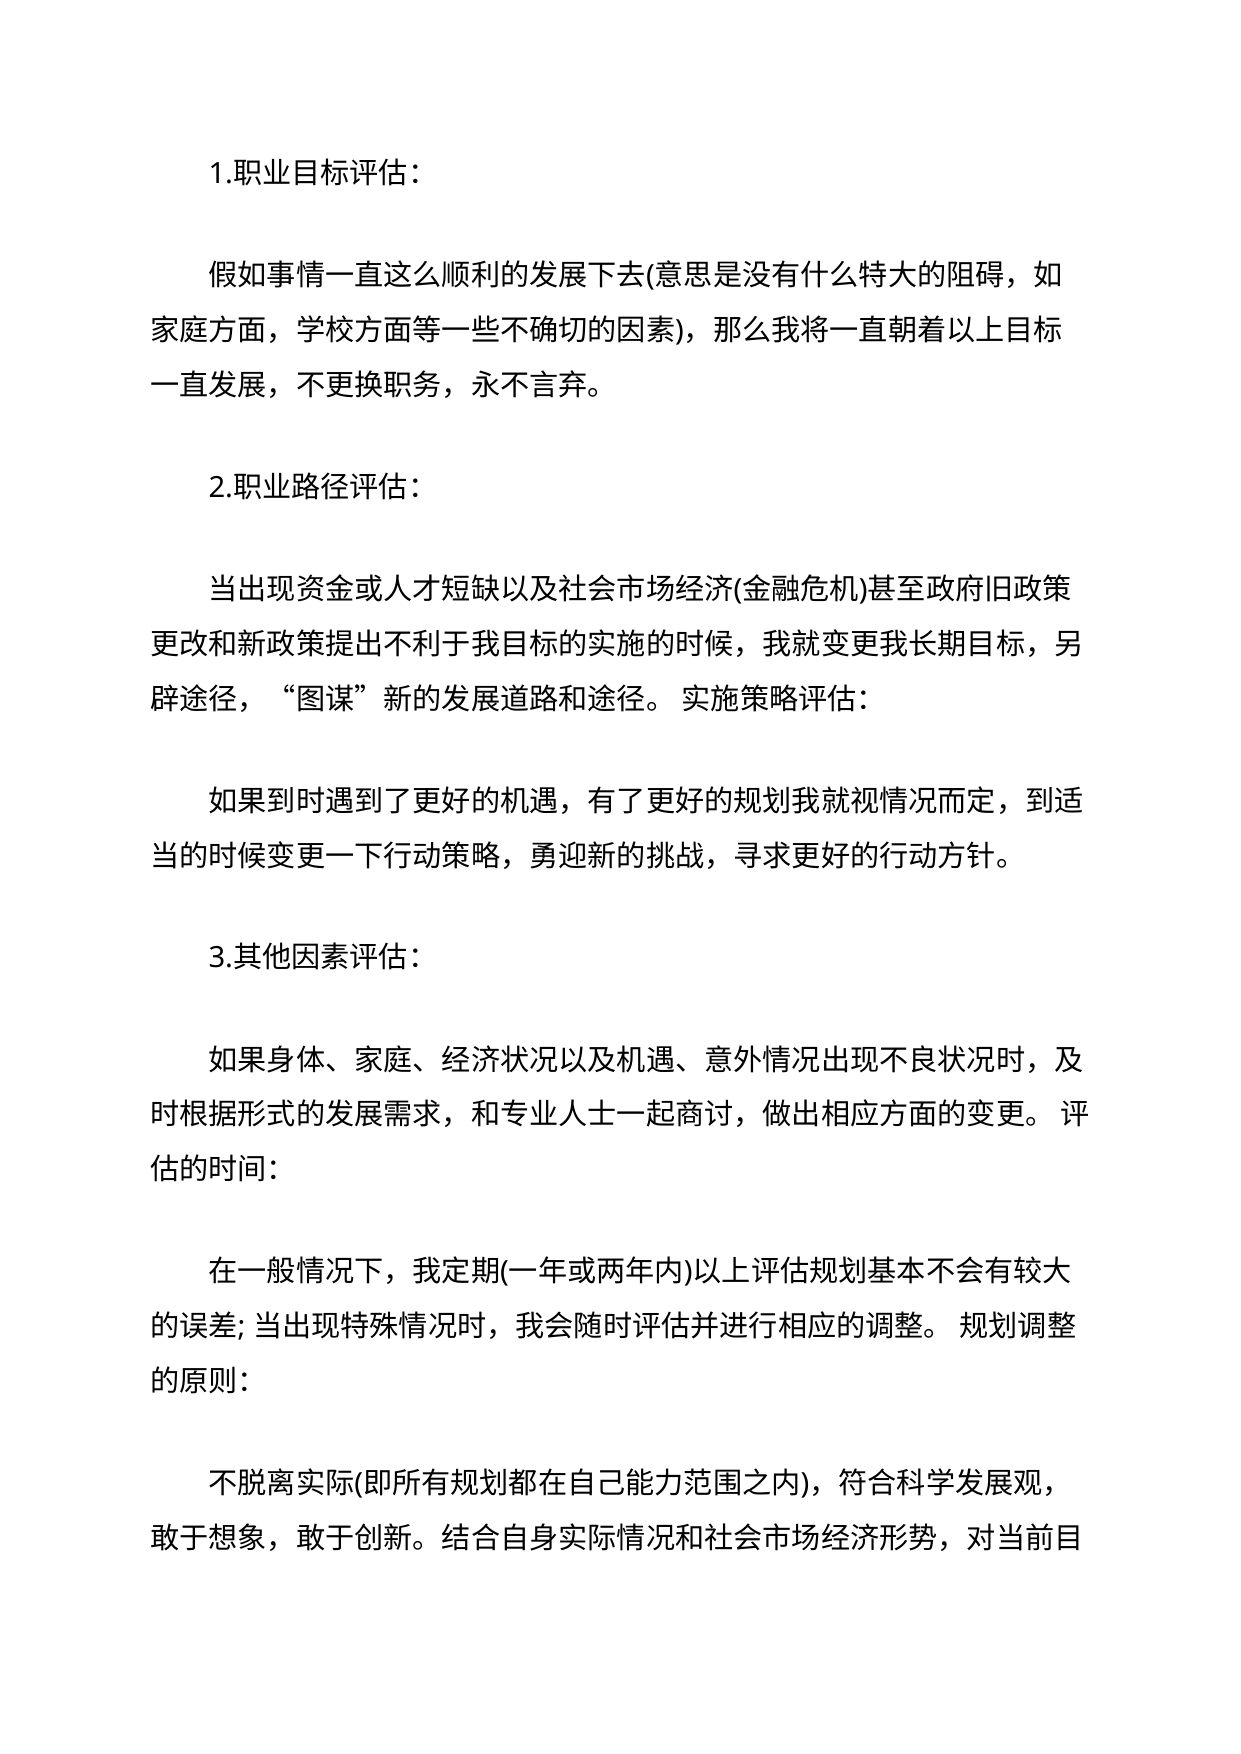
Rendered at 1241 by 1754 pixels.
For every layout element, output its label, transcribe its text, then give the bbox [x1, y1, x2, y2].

text 假如事情一直这么顺利的发展下去(意思是没有什么特大的阻碍，如家庭方面，学校方面等一些不确切的因素)，那么我将一直朝着以上目标一直发展，不更换职务，永不言弃。 [150, 252, 1090, 404]
text 当出现资金或人才短缺以及社会市场经济(金融危机)甚至政府旧政策更改和新政策提出不利于我目标的实施的时候，我就变更我长期目标，另辟途径，“图谋”新的发展道路和途径。 实施策略评估： [150, 566, 1090, 718]
text 如果到时遇到了更好的机遇，有了更好的规划我就视情况而定，到适当的时候变更一下行动策略，勇迎新的挑战，寻求更好的行动方针。 [150, 777, 1090, 874]
text 1.职业目标评估： [150, 150, 1090, 192]
text 3.其他因素评估： [150, 934, 1090, 976]
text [150, 1459, 1090, 1557]
text 如果身体、家庭、经济状况以及机遇、意外情况出现不良状况时，及时根据形式的发展需求，和专业人士一起商讨，做出相应方面的变更。 评估的时间： [150, 1036, 1090, 1188]
text 在一般情况下，我定期(一年或两年内)以上评估规划基本不会有较大的误差; 当出现特殊情况时，我会随时评估并进行相应的调整。 规划调整的原则： [150, 1248, 1090, 1400]
text 2.职业路径评估： [150, 464, 1090, 506]
